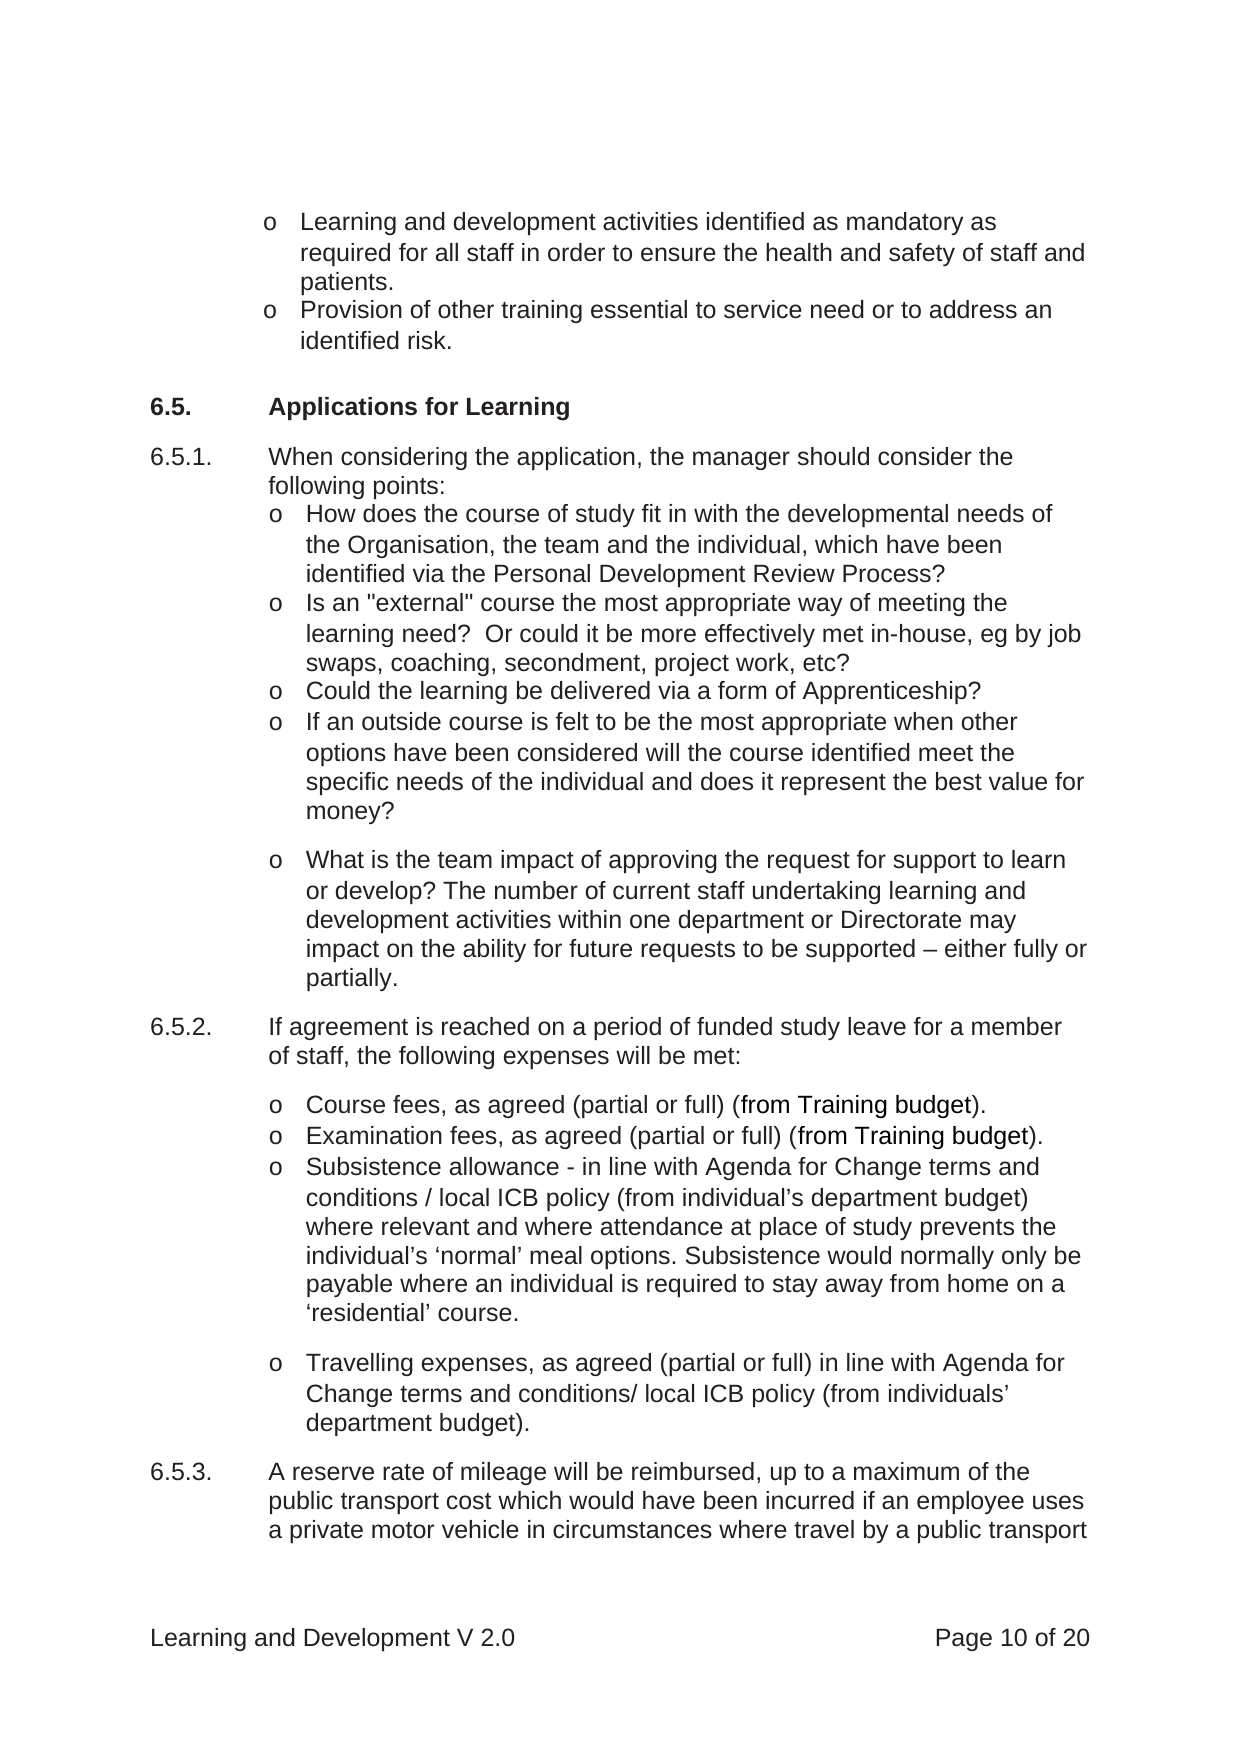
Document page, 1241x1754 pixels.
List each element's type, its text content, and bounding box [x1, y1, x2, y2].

text If agreement is reached on a period of funded study leave for a member of staff, the following expenses will be met: [150, 1012, 1090, 1069]
list Provision of other training essential to service need or to address an identified risk. [262, 295, 1090, 355]
list What is the team impact of approving the request for support to learn or develop? The number of current staff undertaking learning and development activities within one department or Directorate may impact on the ability for future requests to be supported – either fully or partially. [268, 845, 1090, 991]
list If an outside course is felt to be the most appropriate when other options have been considered will the course identified meet the specific needs of the individual and does it represent the best value for money? [268, 707, 1090, 824]
list Subsistence allowance - in line with Agenda for Change terms and conditions / local ICB policy (from individual’s department budget) where relevant and where attendance at place of study prevents the individual’s ‘normal’ meal options. Subsistence would normally only be payable where an individual is required to stay away from home on a ‘residential’ course. [268, 1152, 1090, 1327]
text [150, 1457, 1090, 1543]
list Could the learning be delivered via a form of Apprenticeship? [268, 676, 1090, 707]
list Examination fees, as agreed (partial or full) (from Training budget). [268, 1121, 1090, 1152]
subtitle Applications for Learning [150, 392, 1090, 421]
list Course fees, as agreed (partial or full) (from Training budget). [268, 1090, 1090, 1121]
list Travelling expenses, as agreed (partial or full) in line with Agenda for Change terms and conditions/ local ICB policy (from individuals’ department budget). [268, 1348, 1090, 1436]
list Learning and development activities identified as mandatory as required for all staff in order to ensure the health and safety of staff and patients. [262, 207, 1090, 295]
list Is an "external" course the most appropriate way of meeting the learning need? Or could it be more effectively met in-house, eg by job swaps, coaching, secondment, project work, etc? [268, 588, 1090, 676]
text When considering the application, the manager should consider the following points: [150, 442, 1090, 499]
list How does the course of study fit in with the developmental needs of the Organisation, the team and the individual, which have been identified via the Personal Development Review Process? [268, 499, 1090, 588]
